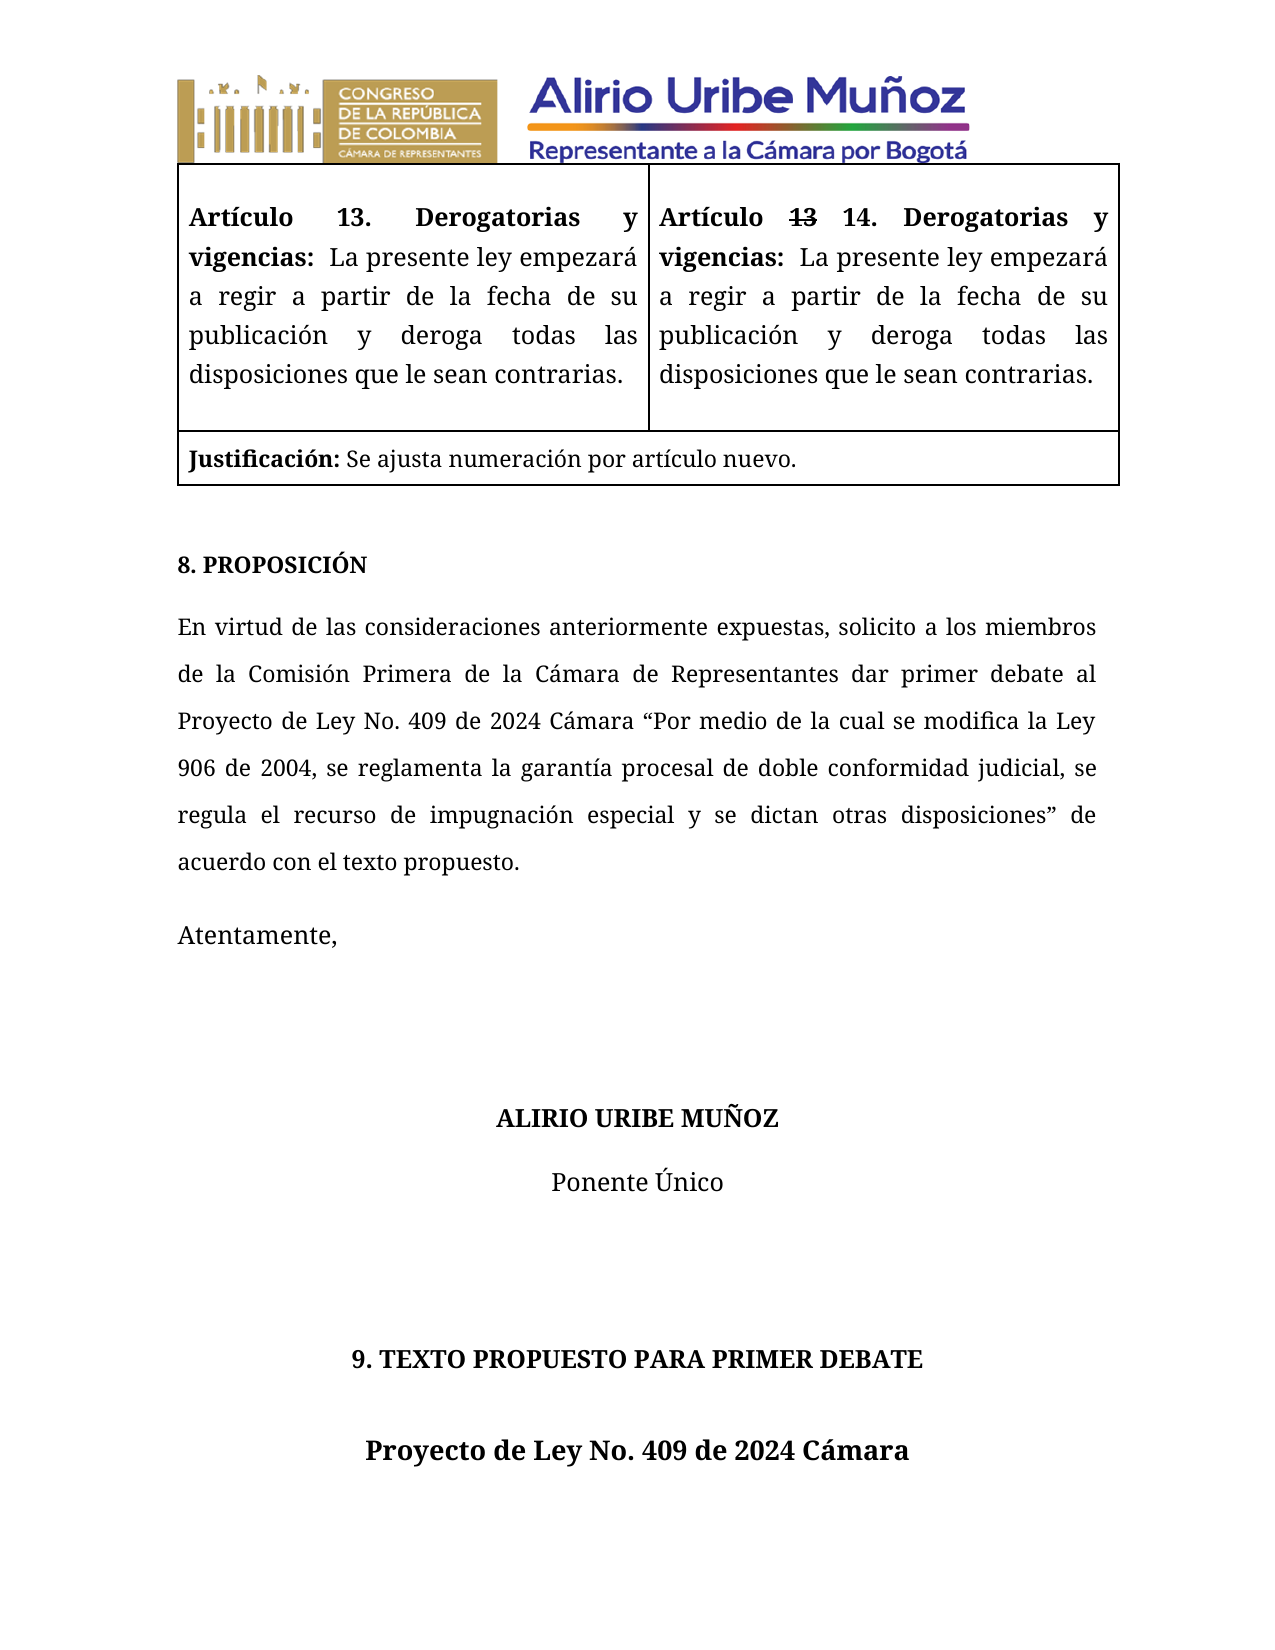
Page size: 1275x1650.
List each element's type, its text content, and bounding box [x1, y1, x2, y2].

text Ponente Único [177, 1164, 1098, 1199]
text Proyecto de Ley No. 409 de 2024 Cámara [177, 1432, 1098, 1468]
picture [527, 76, 970, 163]
text 9. TEXTO PROPUESTO PARA PRIMER DEBATE [177, 1341, 1098, 1375]
table_cell Justificación: Se ajusta numeración por artículo nuevo. [179, 432, 1118, 484]
text Atentamente, [177, 917, 1098, 952]
text En virtud de las consideraciones anteriormente expuestas, solicito a los miembros de la Comisión Primera de la Cámara de Representantes dar primer debate al Proyecto de Ley No. 409 de 2024 Cámara “Por medio de la cual se modifica la Ley 906 de 2004, se reglamenta la garantía procesal de doble conformidad judicial, se regula el recurso de impugnación especial y se dictan otras disposiciones” de acuerdo con el texto propuesto. [177, 611, 1098, 877]
table_cell Artículo 13 14. Derogatorias y vigencias: La presente ley empezará a regir a partir de la fecha de su publicación y deroga todas las disposiciones que le sean contrarias. [650, 165, 1118, 430]
picture [177, 75, 498, 163]
table_cell Artículo 13. Derogatorias y vigencias: La presente ley empezará a regir a partir de la fecha de su publicación y deroga todas las disposiciones que le sean contrarias. [179, 165, 648, 430]
text 8. PROPOSICIÓN [177, 549, 1098, 580]
text ALIRIO URIBE MUÑOZ [177, 1100, 1098, 1134]
